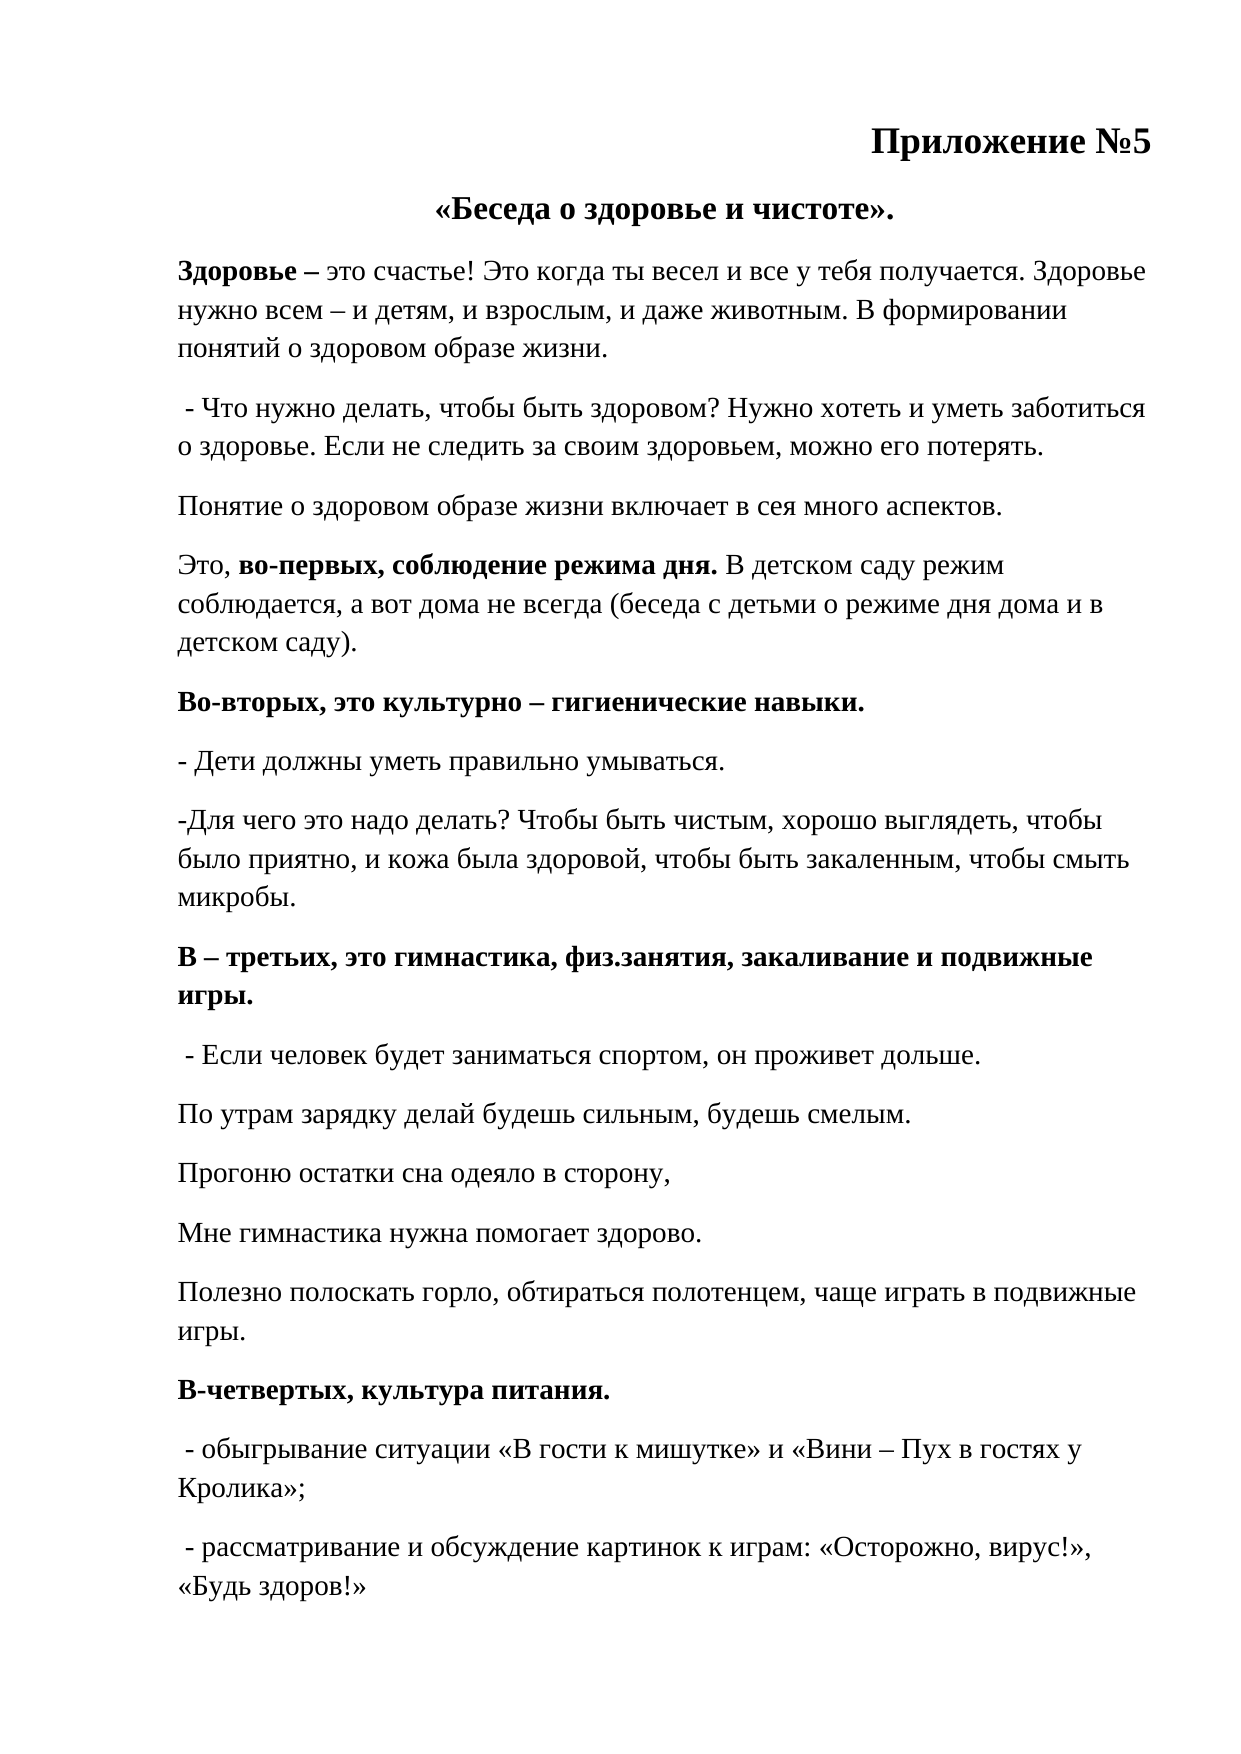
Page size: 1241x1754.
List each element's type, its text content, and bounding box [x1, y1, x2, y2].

text Приложение №5 [177, 118, 1152, 161]
text В-четвертых, культура питания. [177, 1372, 1152, 1406]
text -Для чего это надо делать? Чтобы быть чистым, хорошо выглядеть, чтобы было приятно, и кожа была здоровой, чтобы быть закаленным, чтобы смыть микробы. [177, 802, 1152, 913]
text Во-вторых, это культурно – гигиенические навыки. [177, 684, 1152, 717]
text Полезно полоскать горло, обтираться полотенцем, чаще играть в подвижные игры. [177, 1274, 1152, 1346]
text Это, во-первых, соблюдение режима дня. В детском саду режим соблюдается, а вот дома не всегда (беседа с детьми о режиме дня дома и в детском саду). [177, 547, 1152, 658]
text «Беседа о здоровье и чистоте». [177, 188, 1152, 227]
text - Дети должны уметь правильно умываться. [177, 743, 1152, 777]
text Здоровье – это счастье! Это когда ты весел и все у тебя получается. Здоровье нужно всем – и детям, и взрослым, и даже животным. В формировании понятий о здоровом образе жизни. [177, 253, 1152, 364]
text В – третьих, это гимнастика, физ.занятия, закаливание и подвижные игры. [177, 939, 1152, 1011]
text - обыгрывание ситуации «В гости к мишутке» и «Вини – Пух в гостях у Кролика»; [177, 1432, 1152, 1504]
text Понятие о здоровом образе жизни включает в сея много аспектов. [177, 488, 1152, 521]
text - рассматривание и обсуждение картинок к играм: «Осторожно, вирус!», «Будь здоров!» [177, 1529, 1152, 1602]
text Мне гимнастика нужна помогает здорово. [177, 1215, 1152, 1248]
text Прогоню остатки сна одеяло в сторону, [177, 1156, 1152, 1189]
text По утрам зарядку делай будешь сильным, будешь смелым. [177, 1096, 1152, 1130]
text - Что нужно делать, чтобы быть здоровом? Нужно хотеть и уметь заботиться о здоровье. Если не следить за своим здоровьем, можно его потерять. [177, 390, 1152, 462]
text - Если человек будет заниматься спортом, он проживет дольше. [177, 1037, 1152, 1070]
